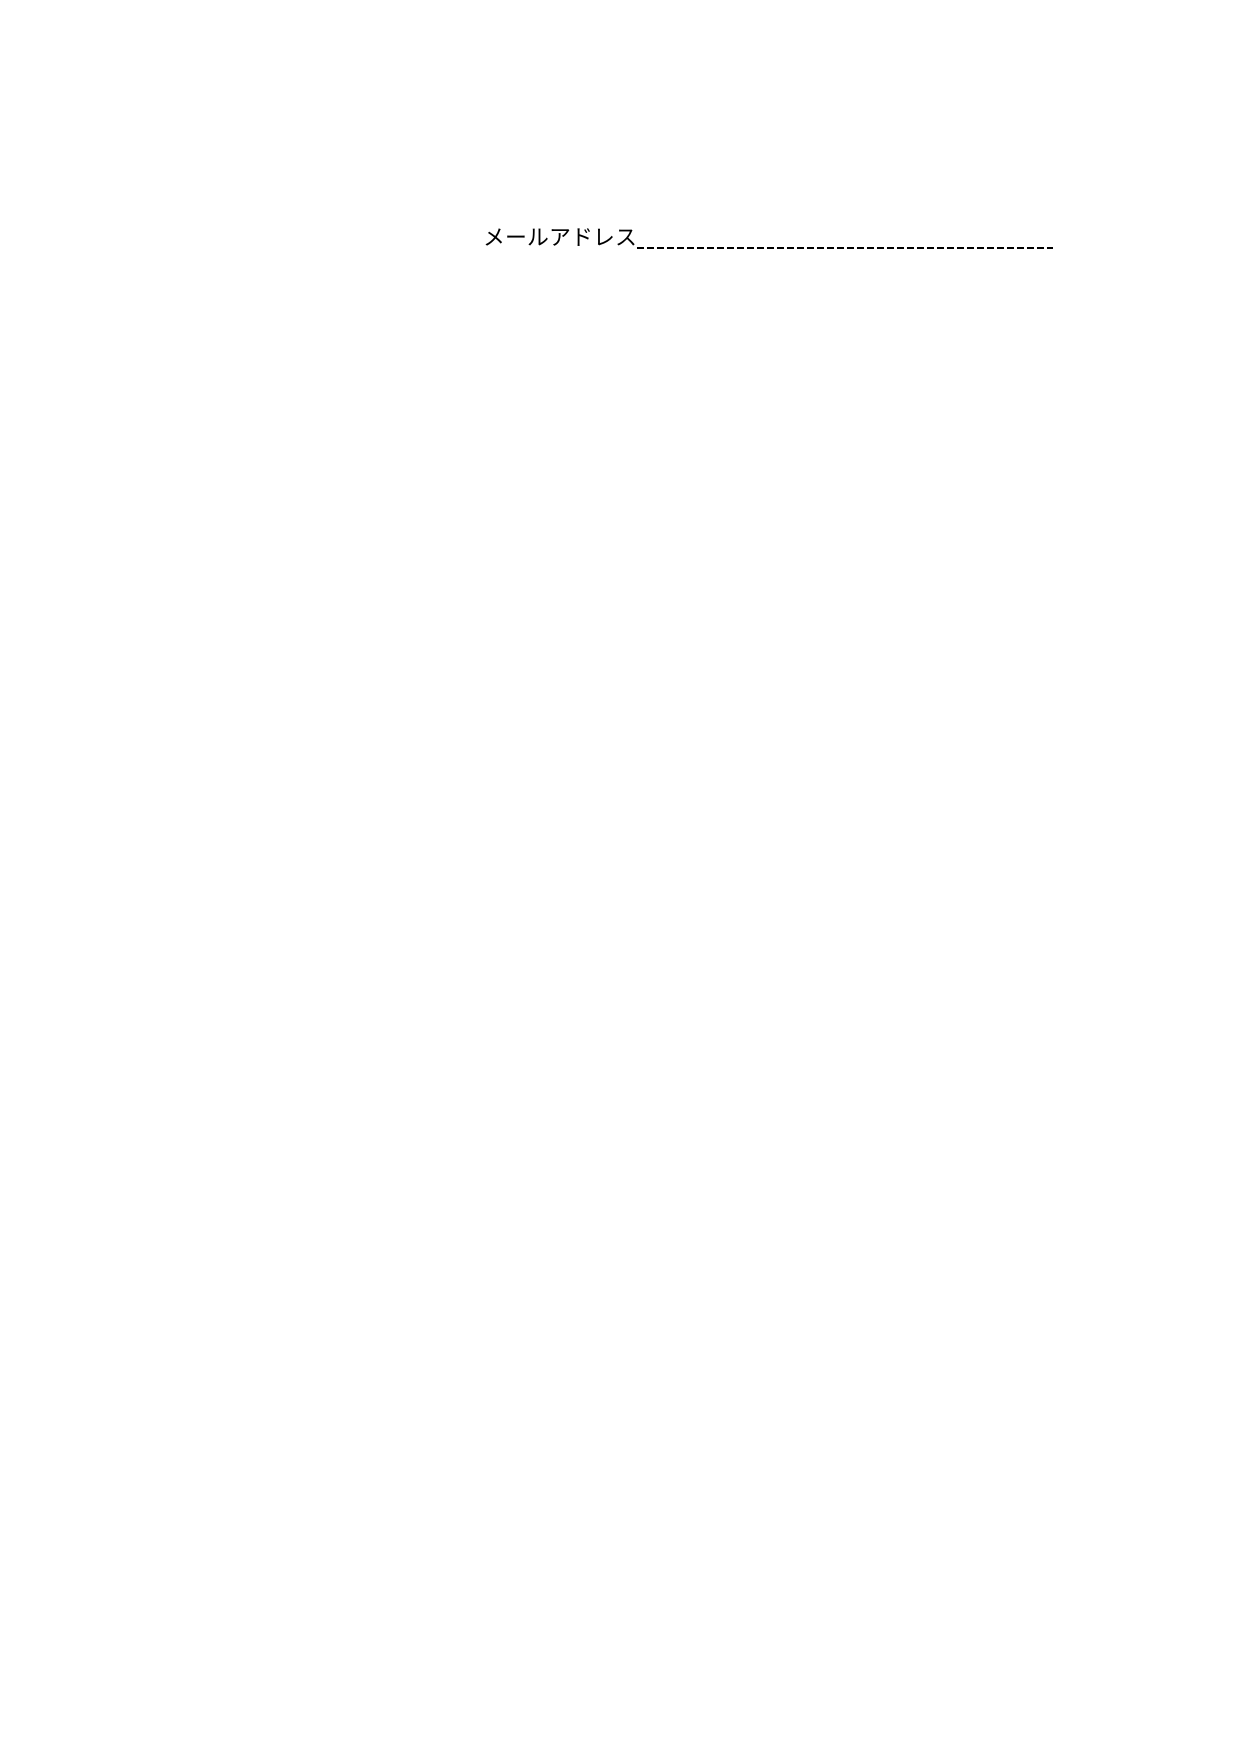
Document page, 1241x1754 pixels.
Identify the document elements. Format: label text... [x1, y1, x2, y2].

text メールアドレス [177, 217, 1063, 254]
